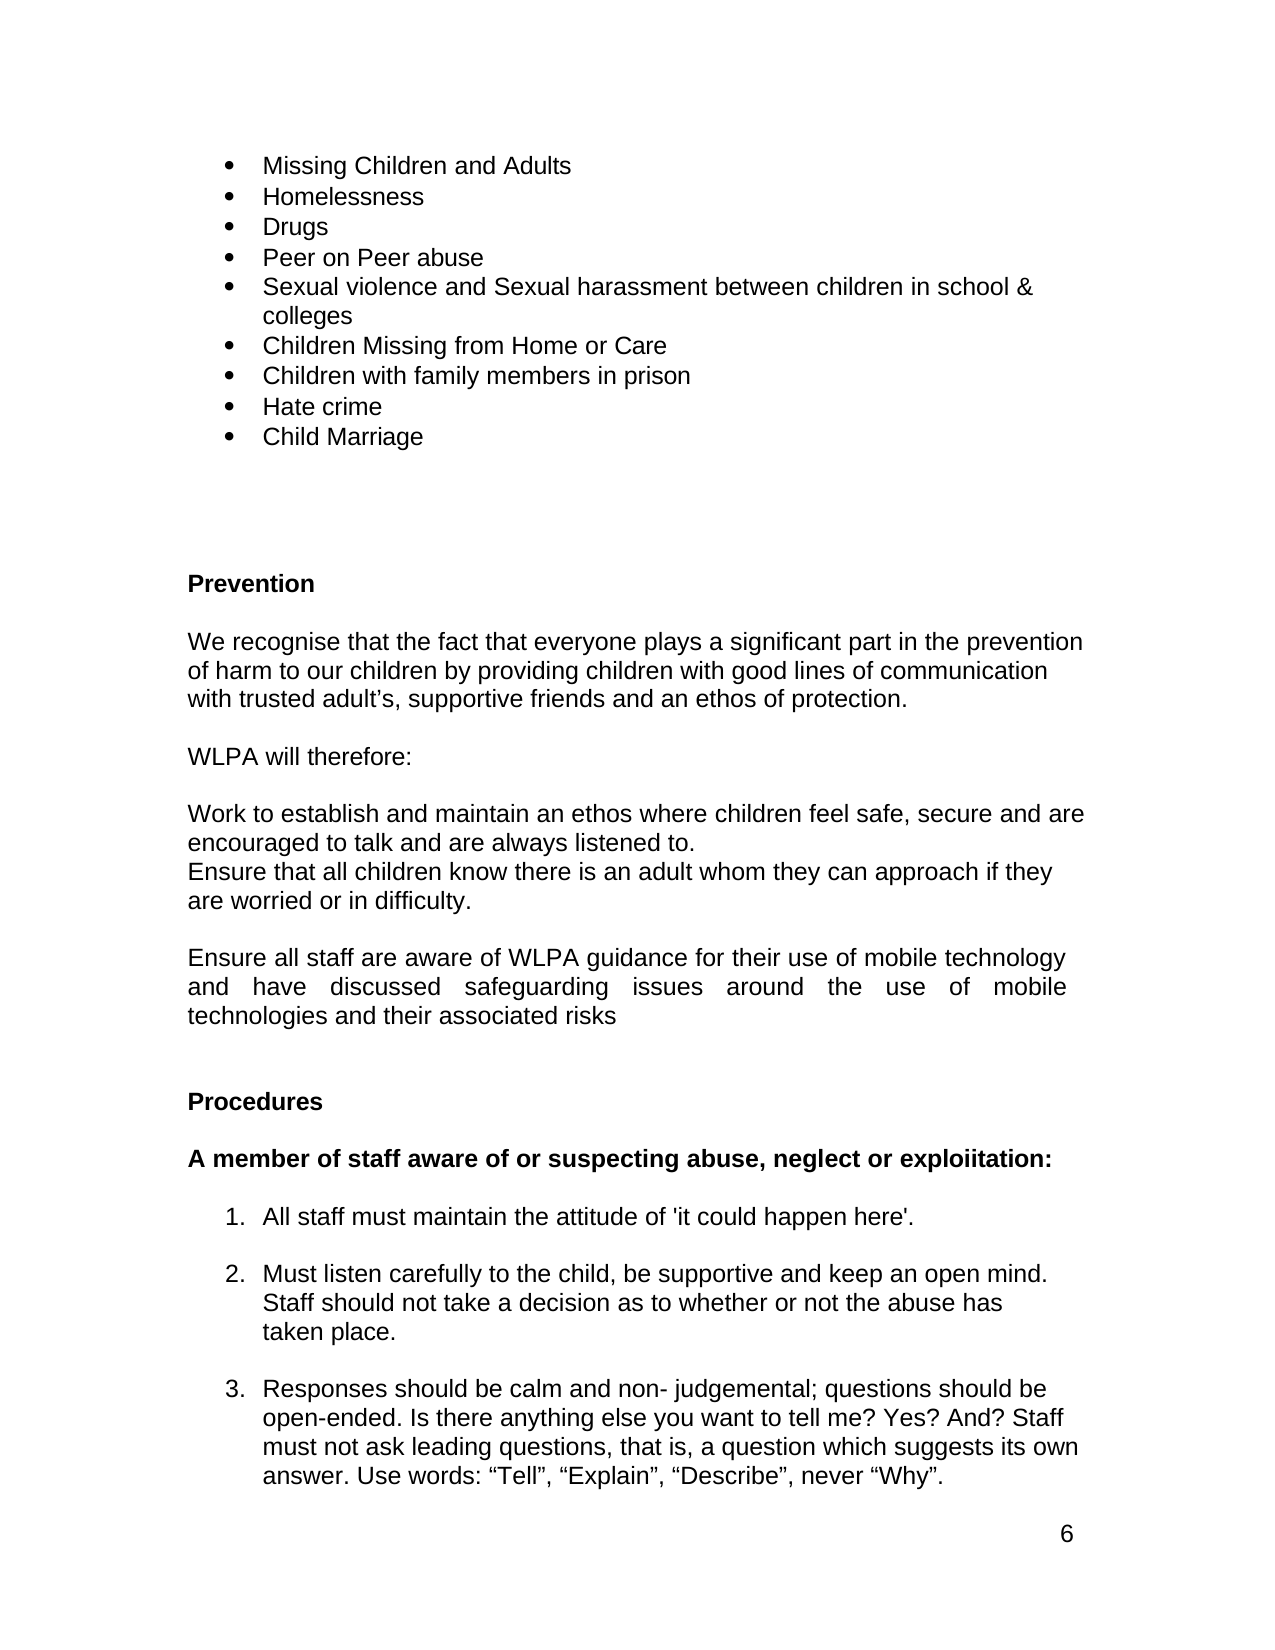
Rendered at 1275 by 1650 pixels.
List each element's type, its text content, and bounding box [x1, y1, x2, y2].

text Ensure that all children know there is an adult whom they can approach if they are worried or in difficulty. [187, 857, 1073, 914]
list Drugs [225, 211, 1187, 242]
text Work to establish and maintain an ethos where children feel safe, secure and are encouraged to talk and are always listened to. [187, 799, 1089, 857]
list Hate crime [225, 391, 1187, 421]
list Must listen carefully to the child, be supportive and keep an open mind. Staff should not take a decision as to whether or not the abuse has taken place. [225, 1259, 1069, 1346]
list Missing Children and Adults [225, 151, 1187, 181]
list Children Missing from Home or Care [225, 330, 1187, 360]
text WLPA will therefore: [187, 742, 1187, 771]
list Children with family members in prison [225, 360, 1187, 391]
text Ensure all staff are aware of WLPA guidance for their use of mobile technology and have discussed safeguarding issues around the use of mobile technologies and their associated risks [187, 943, 1067, 1029]
list Responses should be calm and non- judgemental; questions should be open-ended. Is there anything else you want to tell me? Yes? And? Staff must not ask leading questions, that is, a question which suggests its own answer. Use words: “Tell”, “Explain”, “Describe”, never “Why”. [225, 1374, 1079, 1489]
text We recognise that the fact that everyone plays a significant part in the prevention of harm to our children by providing children with good lines of communication with trusted adult’s, supportive friends and an ethos of protection. [187, 627, 1089, 713]
list All staff must maintain the attitude of 'it could happen here'. [225, 1202, 1187, 1231]
subtitle Procedures [187, 1087, 1187, 1116]
list Peer on Peer abuse [225, 242, 1187, 272]
list Homelessness [225, 181, 1187, 211]
list Child Marriage [225, 421, 1187, 451]
text A member of staff aware of or suspecting abuse, neglect or exploiitation: [187, 1144, 1187, 1173]
subtitle Prevention [187, 569, 1187, 598]
list Sexual violence and Sexual harassment between children in school & colleges [225, 272, 1033, 330]
